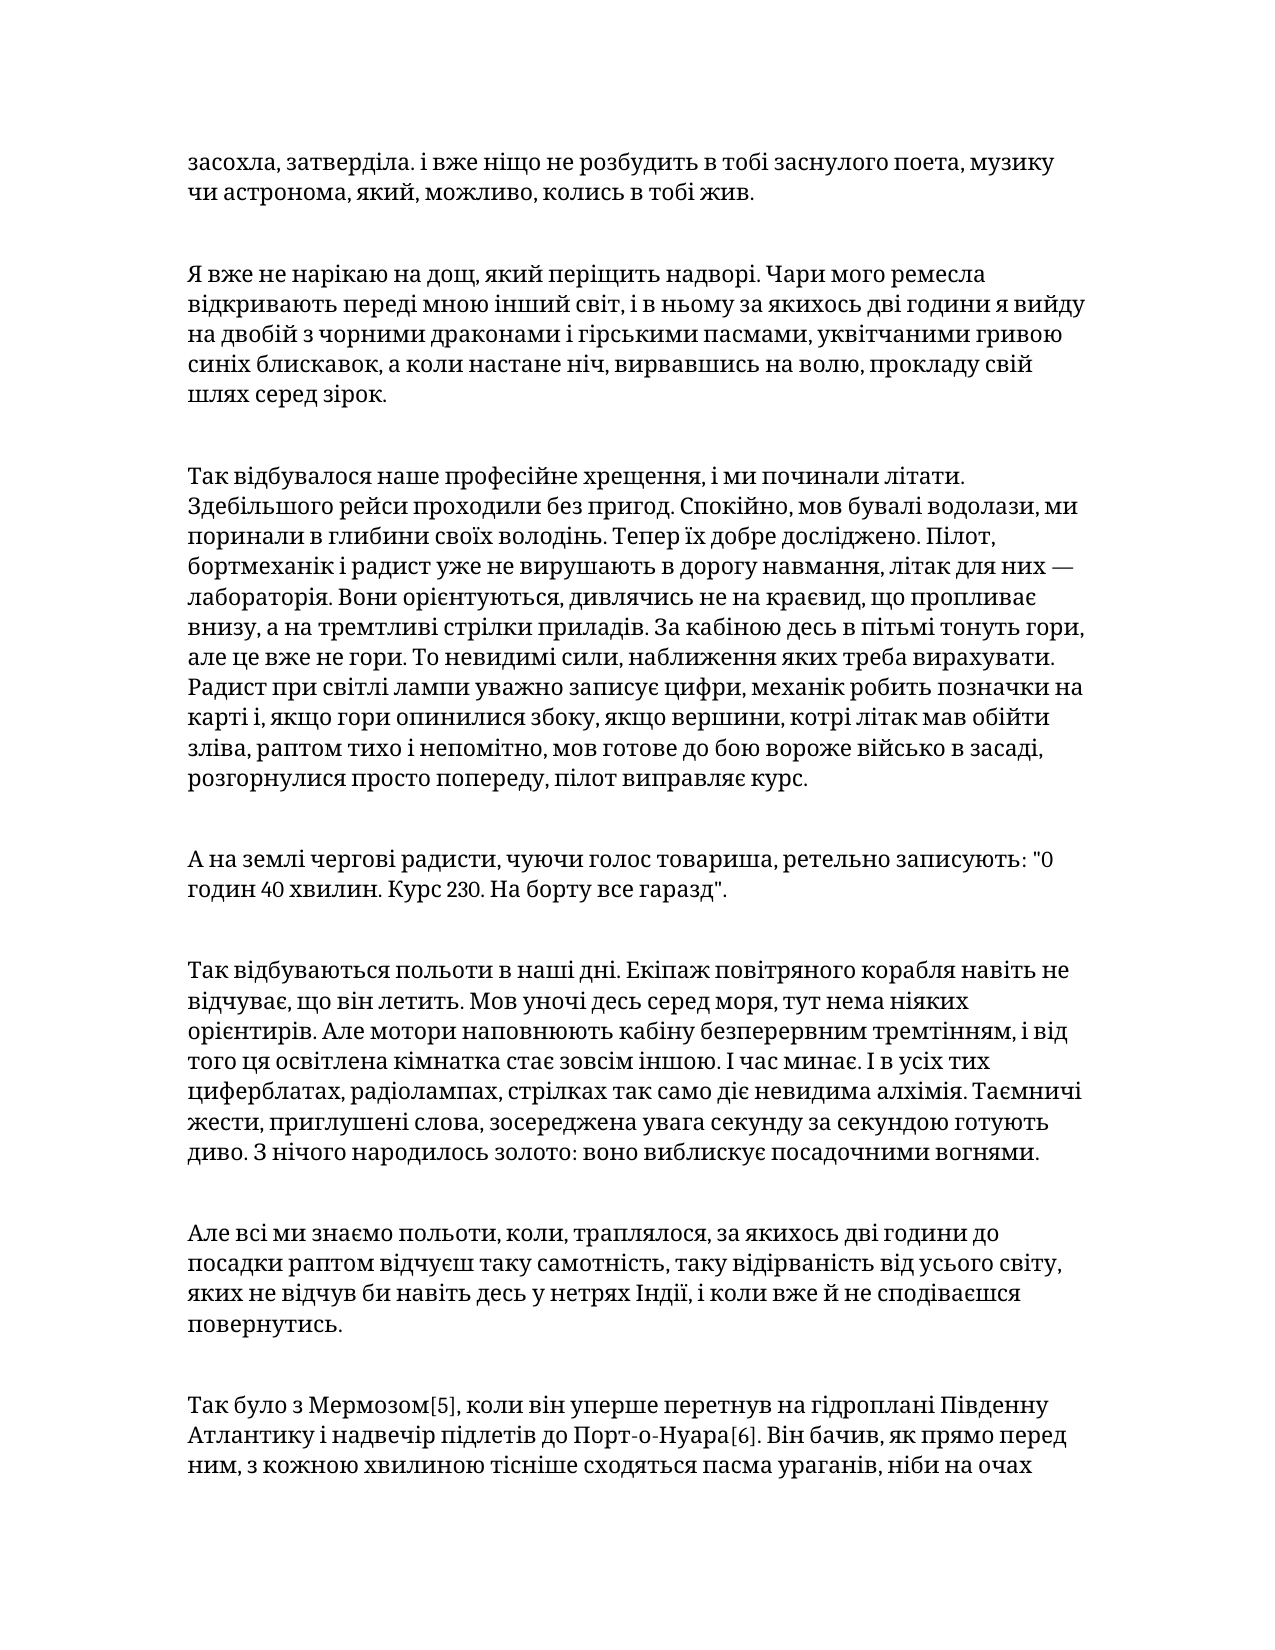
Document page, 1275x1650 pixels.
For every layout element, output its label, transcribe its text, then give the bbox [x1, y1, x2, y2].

text Але всі ми знаємо польоти, коли, траплялося, за якихось дві години до посадки раптом відчуєш таку самотність, таку відірваність від усього світу, яких не відчув би навіть десь у нетрях Індії, і коли вже й не сподіваєшся повернутись. [187, 1191, 1087, 1338]
text Я вже не нарікаю на дощ, який періщить надворі. Чари мого ремесла відкривають переді мною інший світ, і в ньому за якихось дві години я вийду на двобій з чорними драконами і гірськими пасмами, уквітчаними гривою синіх блискавок, а коли настане ніч, вирвавшись на волю, прокладу свій шлях серед зірок. [187, 231, 1087, 409]
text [187, 150, 1087, 207]
text Так відбуваються польоти в наші дні. Екіпаж повітряного корабля навіть не відчуває, що він летить. Мов уночі десь серед моря, тут нема ніяких орієнтирів. Але мотори наповнюють кабіну безперервним тремтінням, і від того ця освітлена кімнатка стає зовсім іншою. І час минає. І в усіх тих циферблатах, радіолампах, стрілках так само діє невидима алхімія. Таємничі жести, приглушені слова, зосереджена увага секунду за секундою готують диво. З нічого народилось золото: воно виблискує посадочними вогнями. [187, 928, 1087, 1166]
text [187, 1362, 1087, 1479]
text Так відбувалося наше професійне хрещення, і ми починали літати. Здебільшого рейси проходили без пригод. Спокійно, мов бувалі водолази, ми поринали в глибини своїх володінь. Тепер їх добре досліджено. Пілот, бортмеханік і радист уже не вирушають в дорогу навмання, літак для них — лабораторія. Вони орієнтуються, дивлячись не на краєвид, що пропливає внизу, а на тремтливі стрілки приладів. За кабіною десь в пітьмі тонуть гори, але це вже не гори. То невидимі сили, наближення яких треба вирахувати. Радист при світлі лампи уважно записує цифри, механік робить позначки на карті і, якщо гори опинилися збоку, якщо вершини, котрі літак мав обійти зліва, раптом тихо і непомітно, мов готове до бою вороже військо в засаді, розгорнулися просто попереду, пілот виправляє курс. [187, 433, 1087, 792]
text А на землі чергові радисти, чуючи голос товариша, ретельно записують: "0 годин 40 хвилин. Курс 230. На борту все гаразд". [187, 817, 1087, 903]
